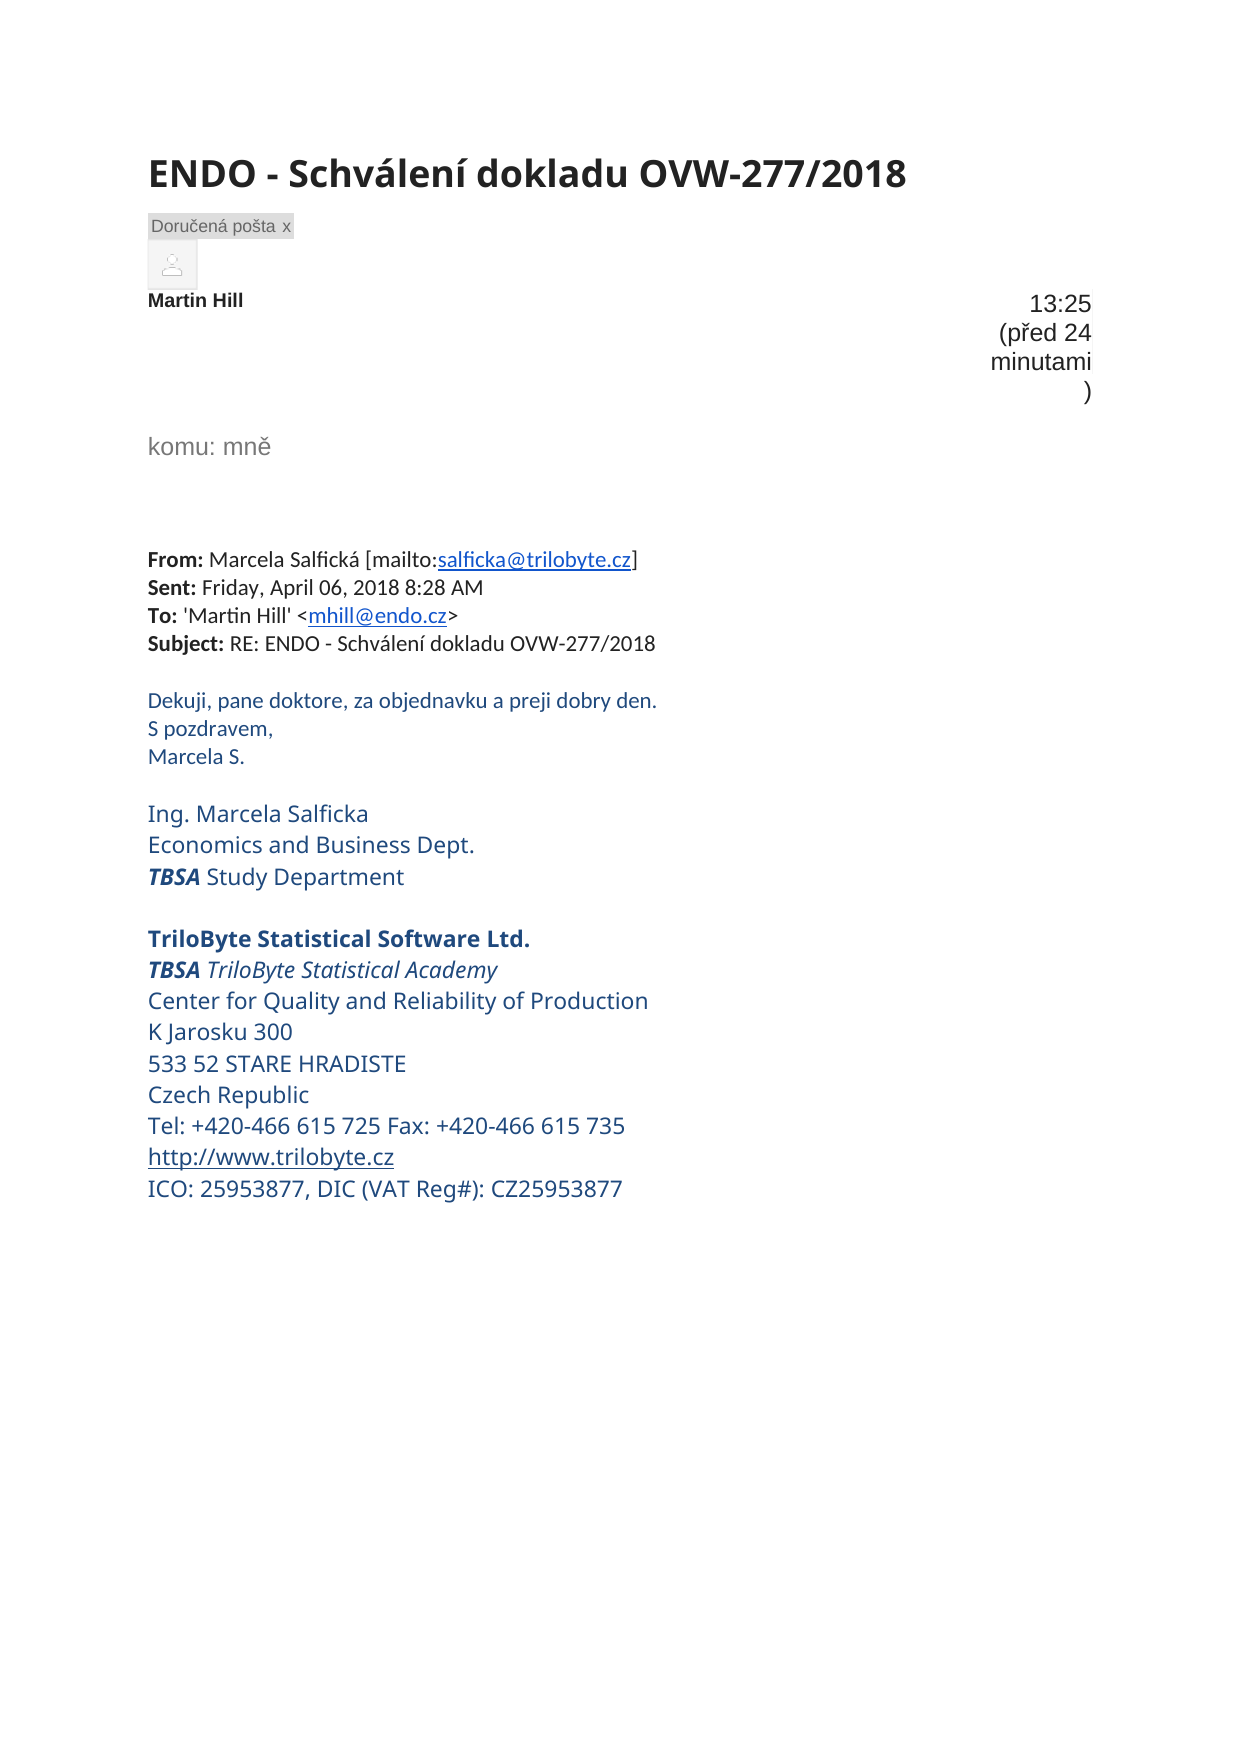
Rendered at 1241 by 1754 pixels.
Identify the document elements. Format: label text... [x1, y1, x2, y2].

text S pozdravem, [148, 714, 1093, 742]
picture [147, 239, 198, 290]
table_header [148, 289, 986, 432]
text Center for Quality and Reliability of Production K Jarosku 300 533 52 STARE HRADISTE Czech Republic Tel: +420-466 615 725 Fax: +420-466 615 735 http://www.trilobyte.cz ICO: 25953877, DIC (VAT Reg#): CZ25953877 [148, 985, 1093, 1204]
text Marcela S. [148, 742, 1093, 770]
text Dekuji, pane doktore, za objednavku a preji dobry den. [148, 686, 1093, 714]
text ENDO - Schválení dokladu OVW-277/2018 [148, 148, 1093, 199]
text TriloByte Statistical Software Ltd. TBSA TriloByte Statistical Academy [148, 922, 1093, 985]
text From: Marcela Salfická [mailto:salficka@trilobyte.cz] Sent: Friday, April 06, 2018 8:28 AM To: 'Martin Hill' <mhill@endo.cz> Subject: RE: ENDO - Schválení dokladu OVW-277/2018 [148, 545, 1093, 657]
table_cell [148, 433, 1092, 489]
text Economics and Business Dept. [148, 829, 1093, 861]
table_header Doručená pošta [148, 213, 279, 239]
text TBSA Study Department [148, 861, 1093, 892]
text Ing. Marcela Salficka [148, 798, 1093, 829]
table_header 13:25 (před 24 minutami) [986, 289, 1092, 432]
table_header x [279, 213, 294, 239]
